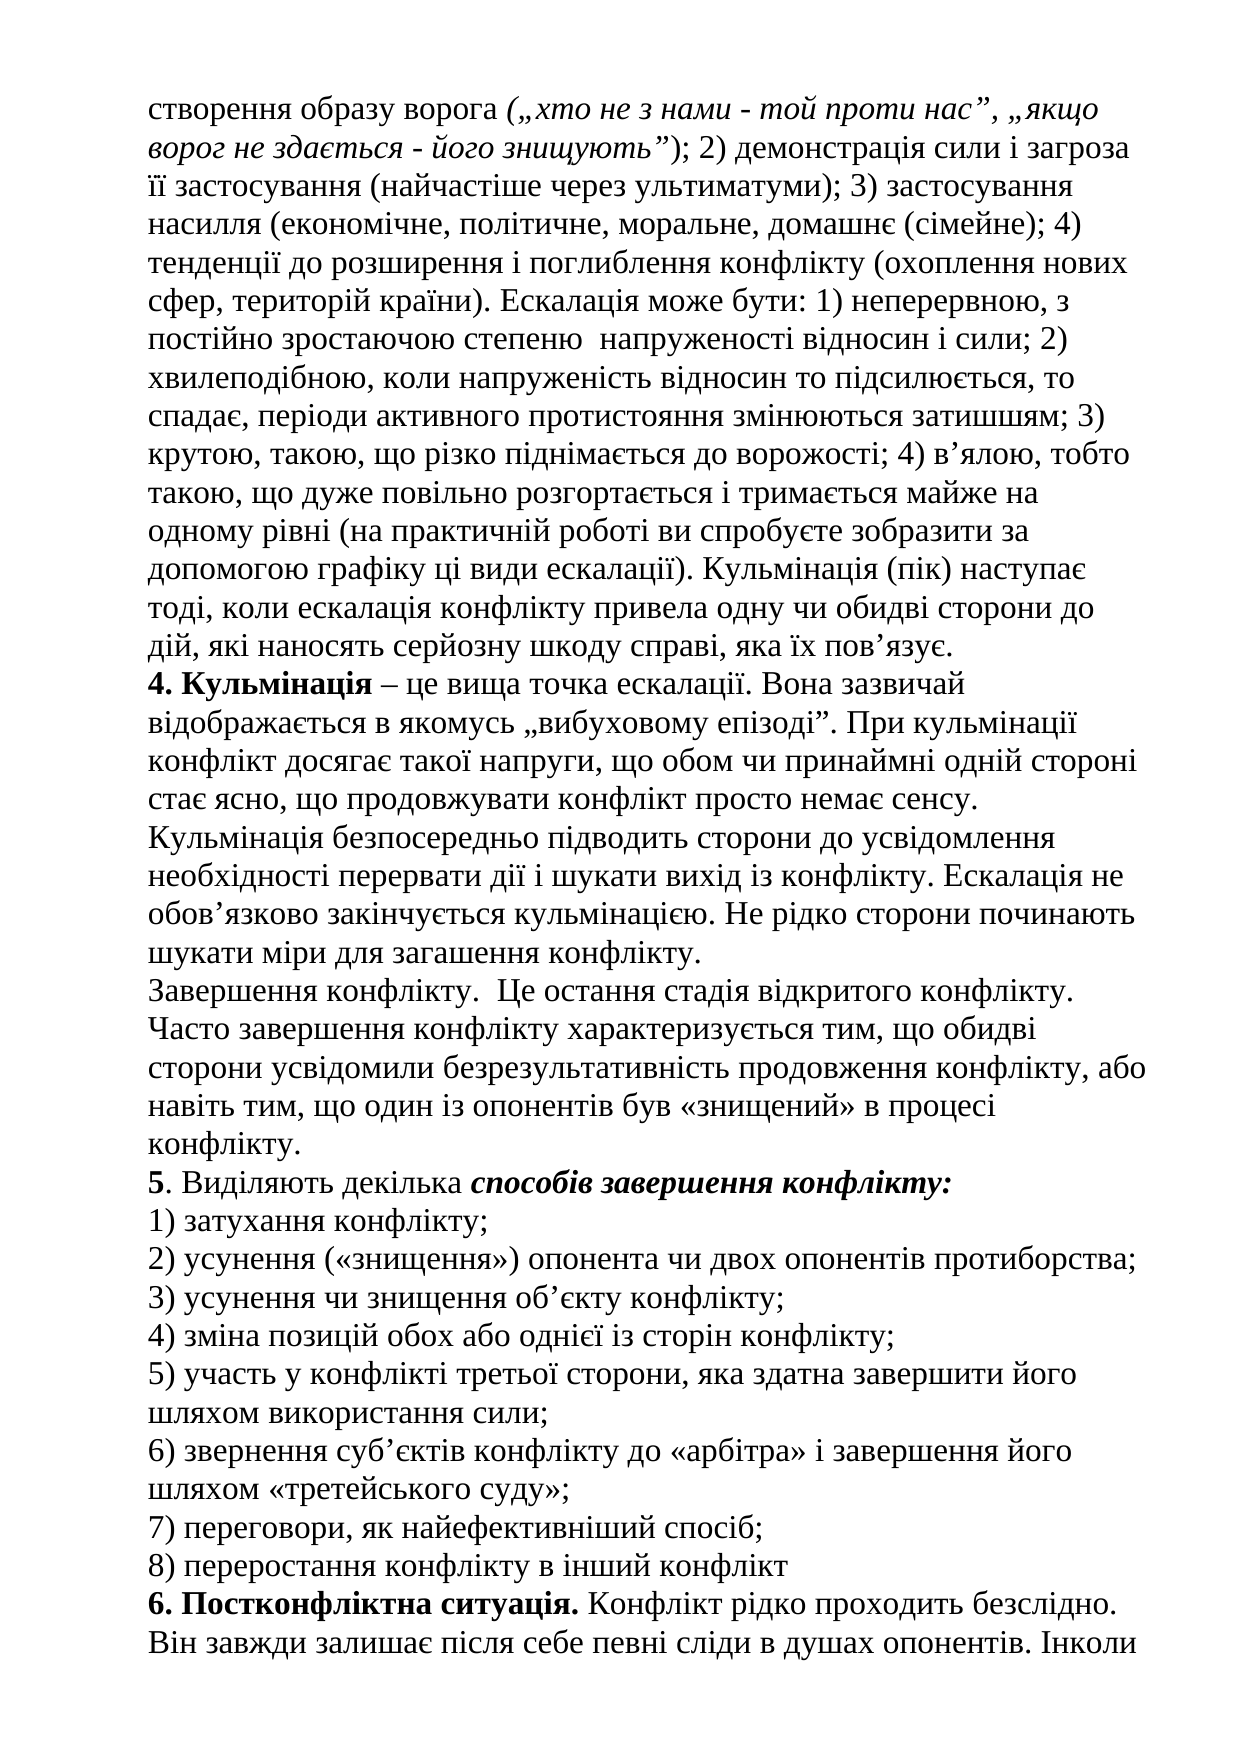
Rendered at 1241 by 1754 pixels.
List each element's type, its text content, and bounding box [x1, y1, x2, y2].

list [148, 88, 1152, 1162]
text 6) звернення суб’єктів конфлікту до «арбітра» і завершення його шляхом «третейського суду»; [148, 1430, 1152, 1507]
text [148, 1507, 1152, 1660]
text 5. Виділяють декілька способів завершення конфлікту: 1) затухання конфлікту; 2) усунення («знищення») опонента чи двох опонентів протиборства; 3) усунення чи знищення об’єкту конфлікту; 4) зміна позицій обох або однієї із сторін конфлікту; 5) участь у конфлікті третьої сторони, яка здатна завершити його шляхом використання сили; [148, 1162, 1152, 1430]
